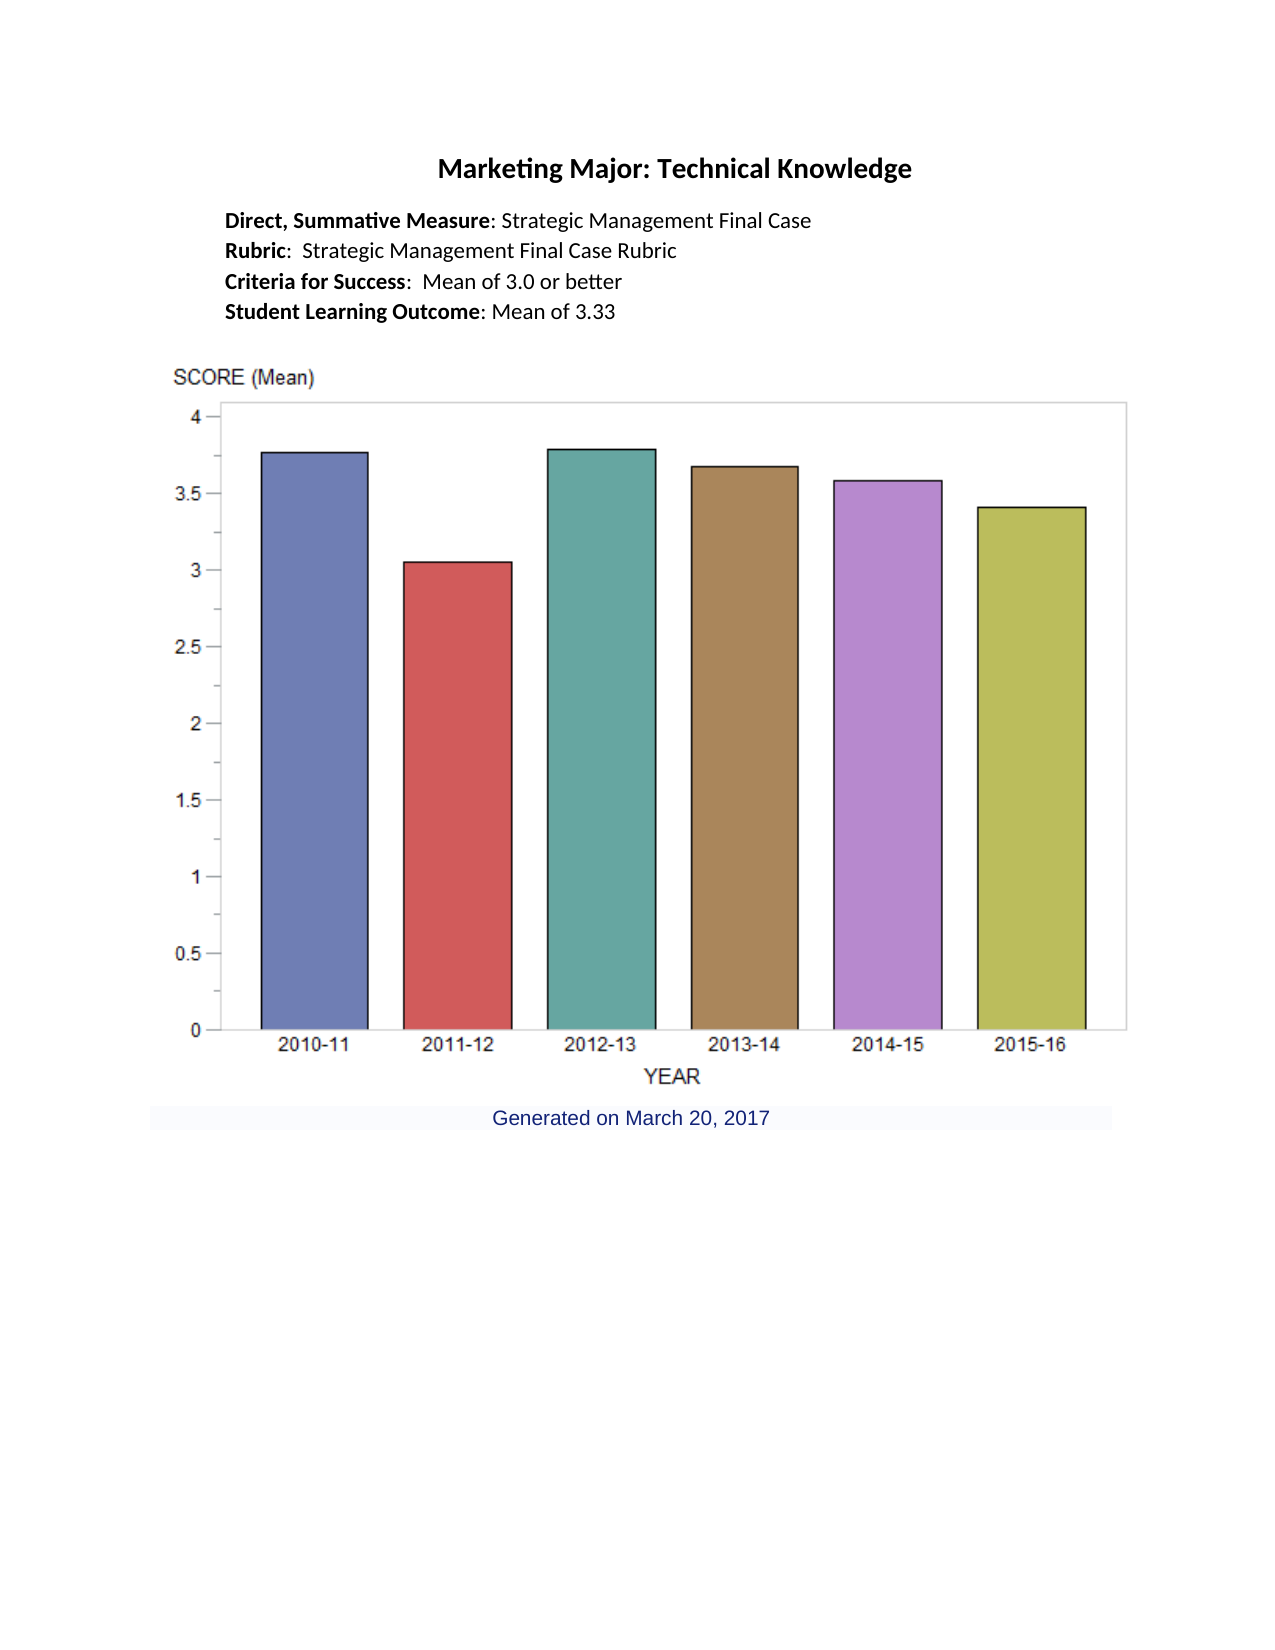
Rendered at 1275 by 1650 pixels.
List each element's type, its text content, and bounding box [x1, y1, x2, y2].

text Rubric: Strategic Management Final Case Rubric [225, 237, 1125, 265]
text Student Learning Outcome: Mean of 3.33 [225, 297, 1125, 325]
text Direct, Summative Measure: Strategic Management Final Case [225, 206, 1125, 234]
list Marketing Major: Technical Knowledge [225, 150, 1125, 186]
picture [150, 352, 1151, 1103]
table_header Generated on March 20, 2017 [149, 1105, 1114, 1140]
text Criteria for Success: Mean of 3.0 or better [225, 267, 1125, 295]
